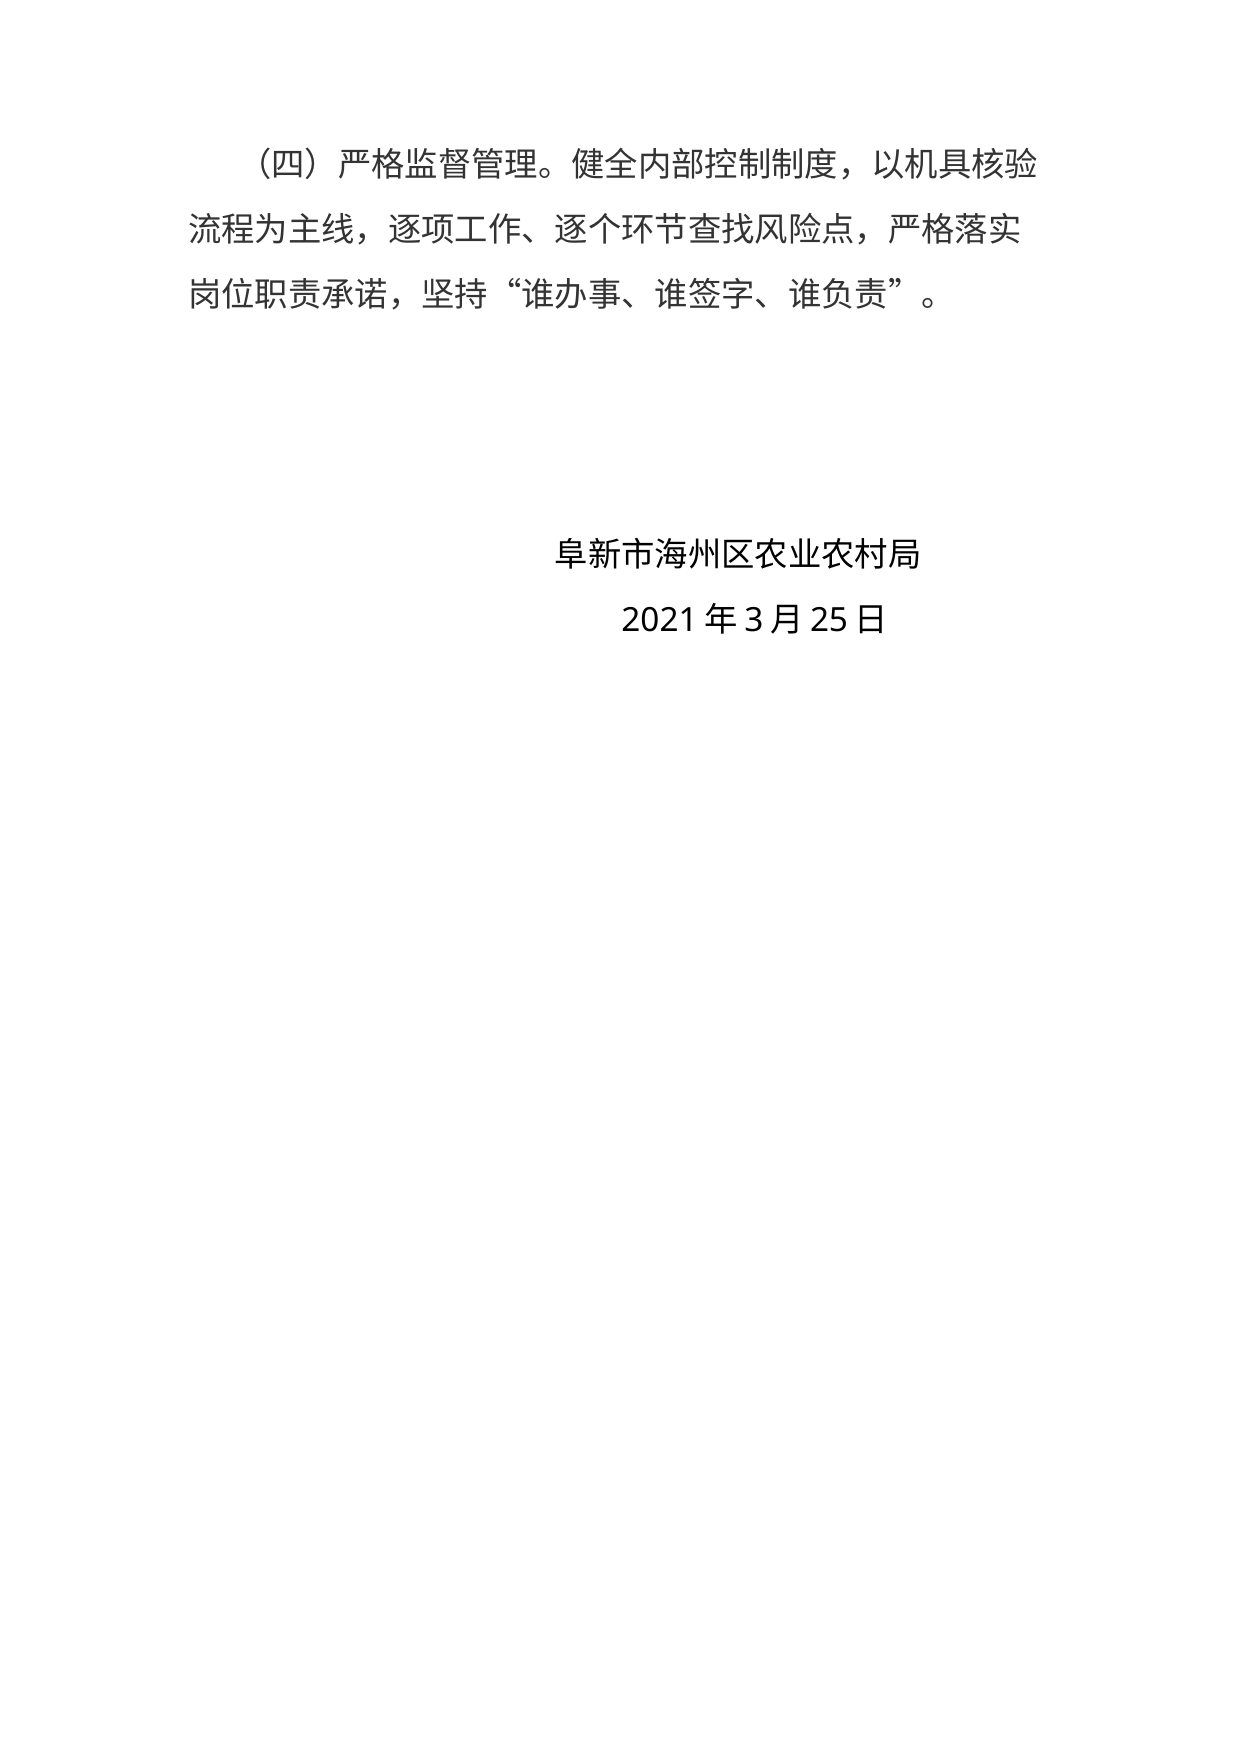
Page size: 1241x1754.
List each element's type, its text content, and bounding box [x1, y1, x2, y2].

text 阜新市海州区农业农村局 [188, 519, 1052, 584]
text 2021年3月25日 [188, 584, 1052, 649]
text （四）严格监督管理。健全内部控制制度，以机具核验流程为主线，逐项工作、逐个环节查找风险点，严格落实岗位职责承诺，坚持“谁办事、谁签字、谁负责”。 [188, 129, 1052, 324]
